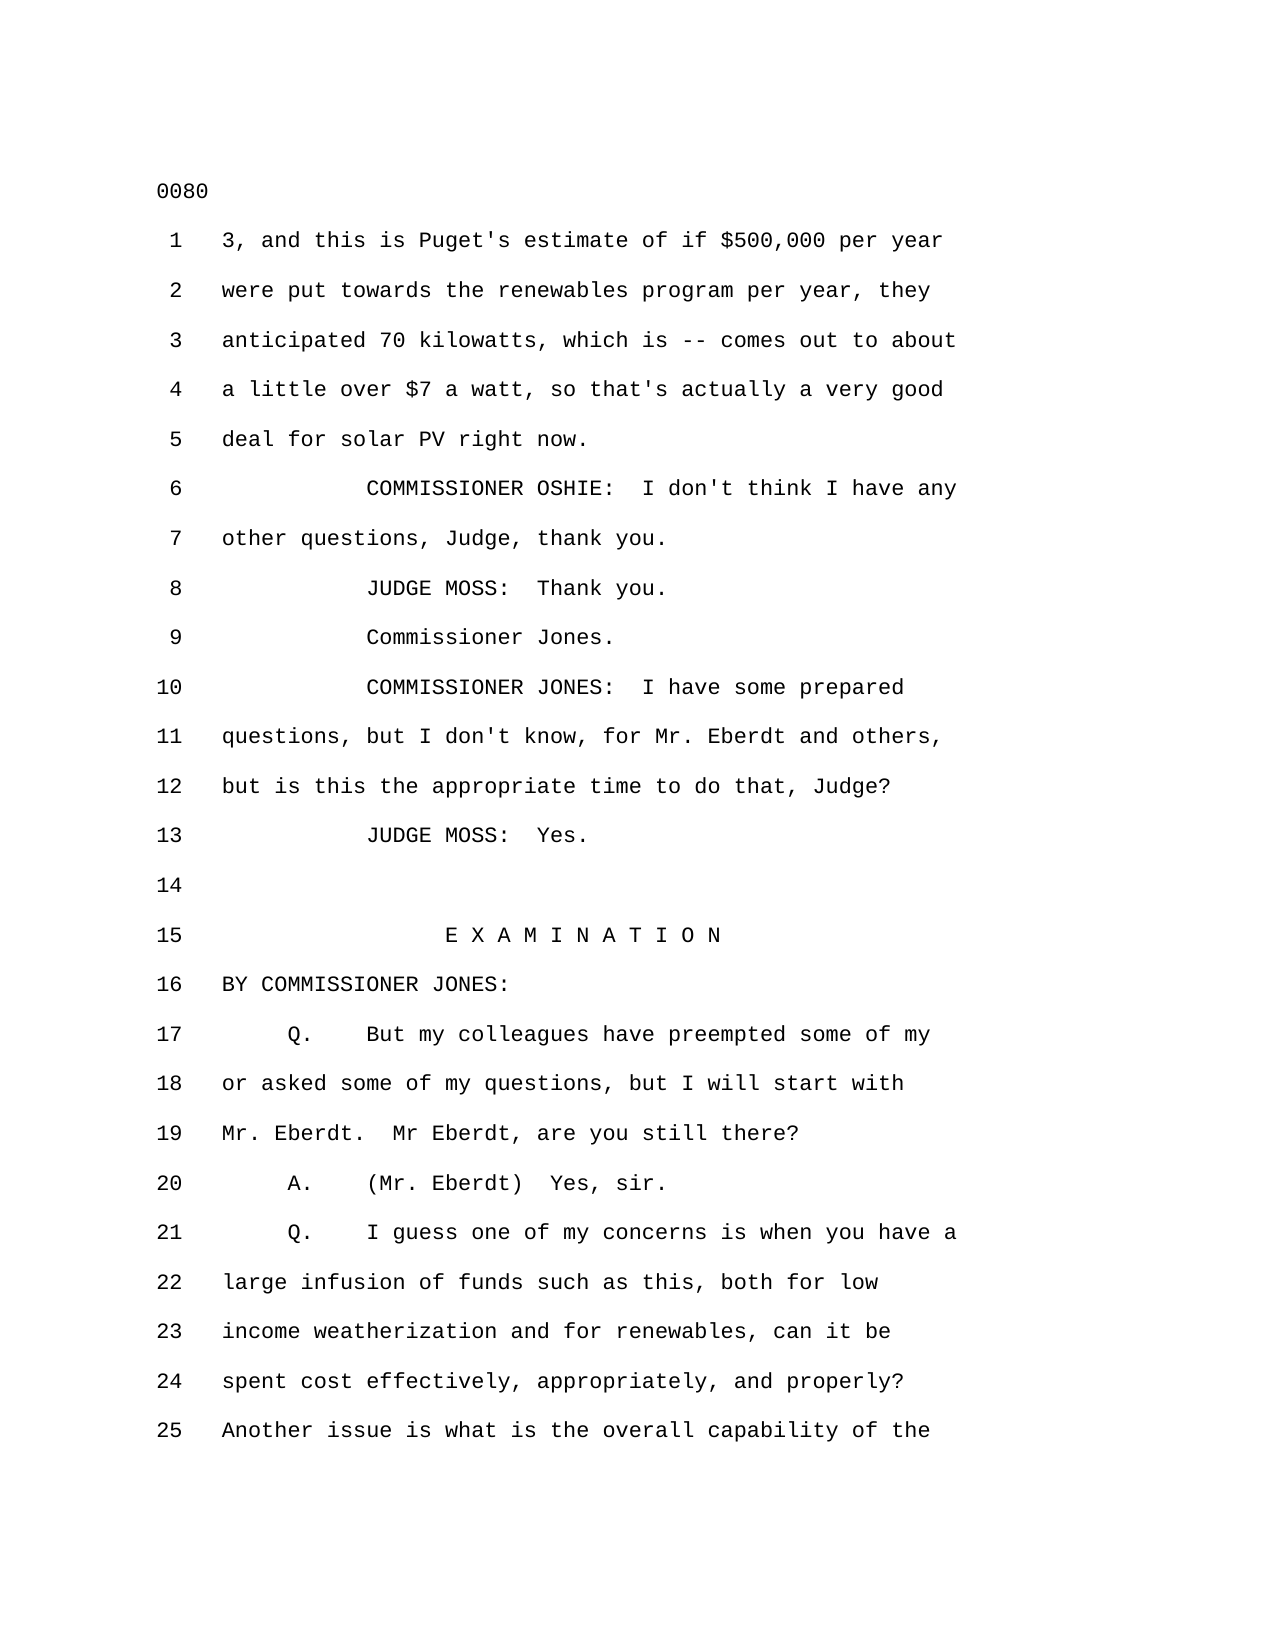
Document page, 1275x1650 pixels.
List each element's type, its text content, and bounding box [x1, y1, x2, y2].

text 7 other questions, Judge, thank you. [156, 527, 1119, 552]
text 10 COMMISSIONER JONES: I have some prepared [156, 676, 1119, 701]
text 24 spent cost effectively, appropriately, and properly? [156, 1370, 1119, 1395]
text 12 but is this the appropriate time to do that, Judge? [156, 775, 1119, 800]
text 14 [156, 874, 1119, 899]
text 23 income weatherization and for renewables, can it be [156, 1320, 1119, 1345]
text 16 BY COMMISSIONER JONES: [156, 973, 1119, 998]
text 13 JUDGE MOSS: Yes. [156, 824, 1119, 849]
text 11 questions, but I don't know, for Mr. Eberdt and others, [156, 725, 1119, 750]
text 21 Q. I guess one of my concerns is when you have a [156, 1221, 1119, 1246]
text 8 JUDGE MOSS: Thank you. [156, 577, 1119, 601]
text 4 a little over $7 a watt, so that's actually a very good [156, 378, 1119, 403]
text 17 Q. But my colleagues have preempted some of my [156, 1023, 1119, 1048]
text 9 Commissioner Jones. [156, 626, 1119, 651]
text 6 COMMISSIONER OSHIE: I don't think I have any [156, 477, 1119, 502]
text 1 3, and this is Puget's estimate of if $500,000 per year [156, 229, 1119, 254]
text 25 Another issue is what is the overall capability of the [156, 1419, 1119, 1444]
text 15 E X A M I N A T I O N [156, 924, 1119, 948]
text 3 anticipated 70 kilowatts, which is -- comes out to about [156, 329, 1119, 353]
text 20 A. (Mr. Eberdt) Yes, sir. [156, 1172, 1119, 1196]
text 0080 [156, 180, 1119, 205]
text 5 deal for solar PV right now. [156, 428, 1119, 453]
text 19 Mr. Eberdt. Mr Eberdt, are you still there? [156, 1122, 1119, 1147]
text 22 large infusion of funds such as this, both for low [156, 1271, 1119, 1296]
text 2 were put towards the renewables program per year, they [156, 279, 1119, 304]
text 18 or asked some of my questions, but I will start with [156, 1072, 1119, 1097]
